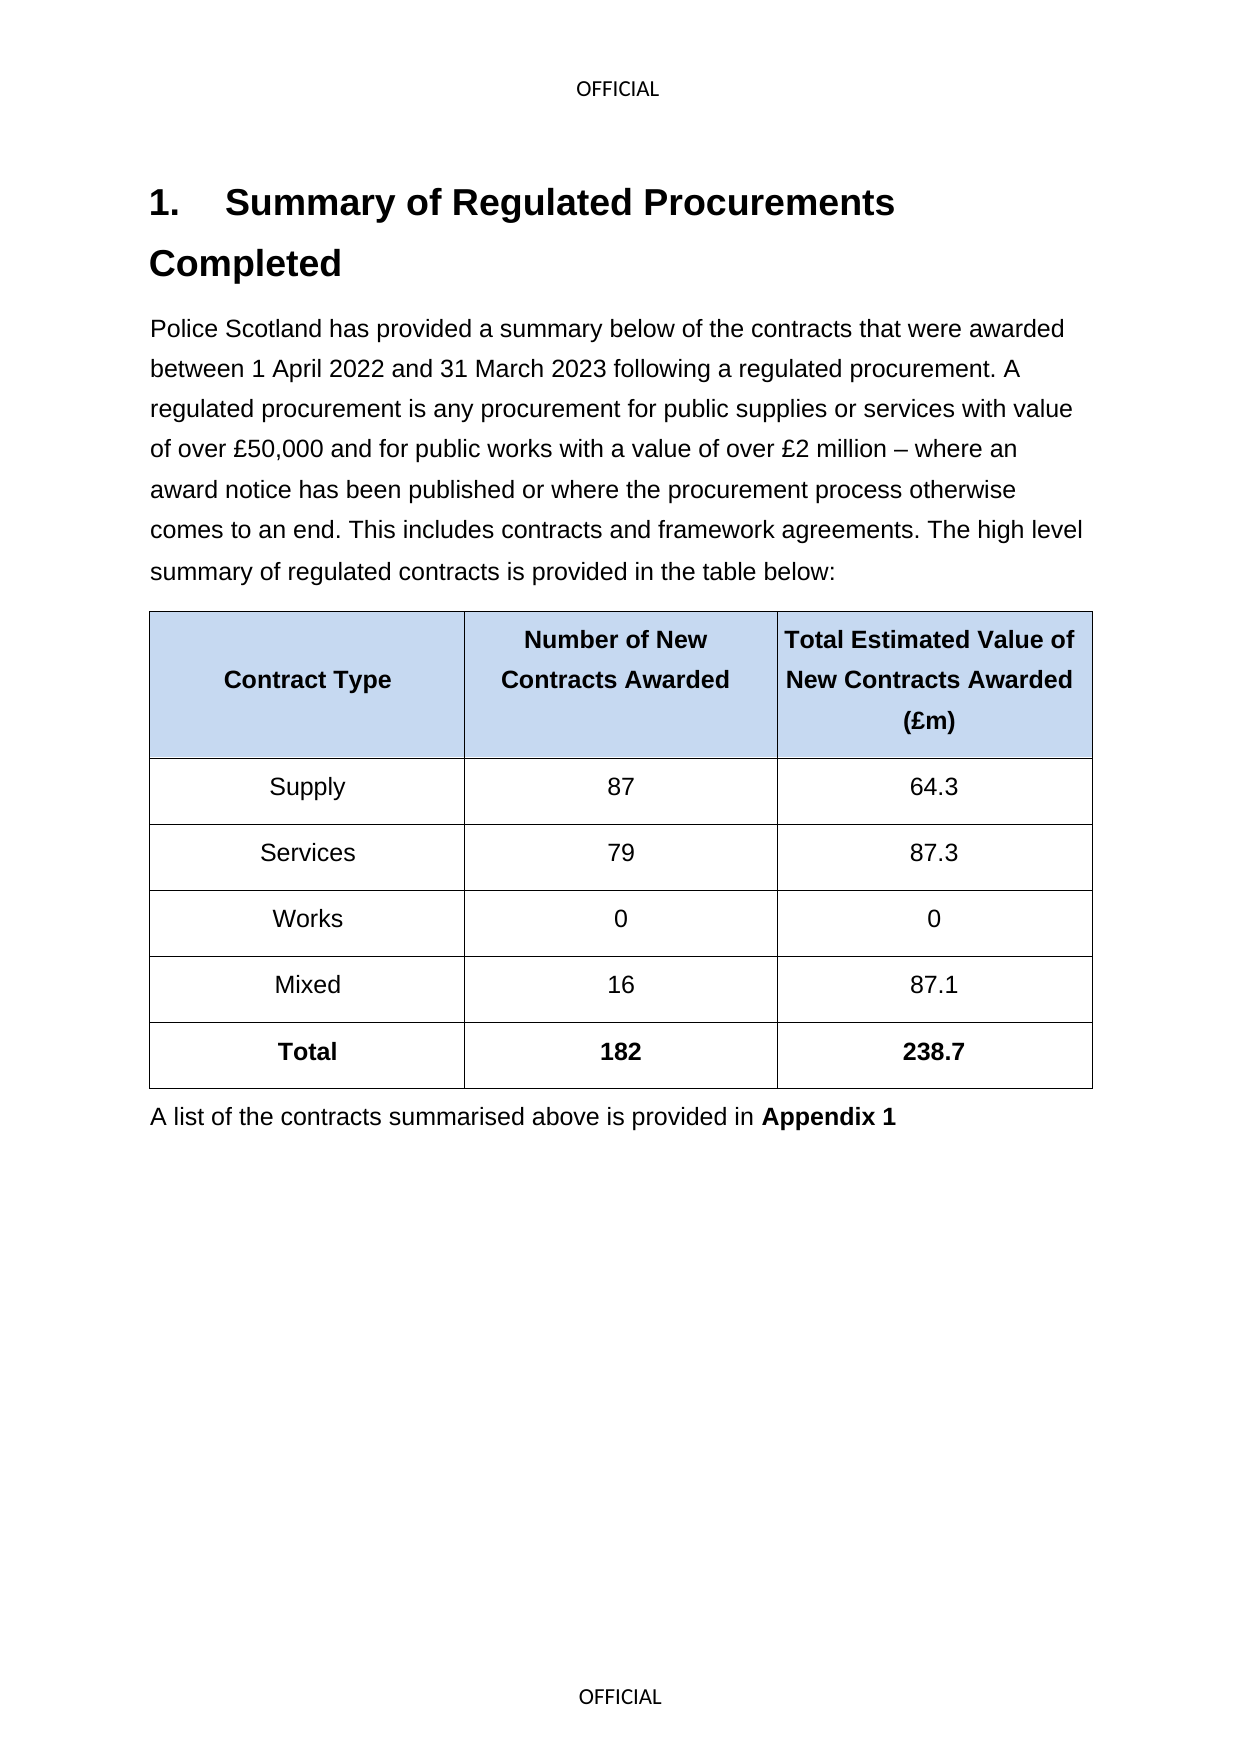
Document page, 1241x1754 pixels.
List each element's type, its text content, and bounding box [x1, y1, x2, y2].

subtitle 1. Summary of Regulated Procurements Completed [148, 181, 1014, 284]
table_cell 0 [465, 891, 777, 956]
table_cell 0 [778, 891, 1092, 956]
table_cell Total [150, 1023, 464, 1088]
table_cell Works [150, 891, 464, 956]
table_cell Mixed [150, 957, 464, 1022]
table_cell 64.3 [778, 759, 1092, 824]
text A list of the contracts summarised above is provided in Appendix 1 [150, 1102, 1085, 1131]
table_cell 87 [465, 759, 777, 824]
table_header Total Estimated Value of New Contracts Awarded (£m) [778, 612, 1092, 757]
table_cell 238.7 [778, 1023, 1092, 1088]
table_cell Services [150, 825, 464, 890]
table_header Number of New Contracts Awarded [465, 612, 777, 757]
table_cell Supply [150, 759, 464, 824]
table_cell 79 [465, 825, 777, 890]
table_cell 182 [465, 1023, 777, 1088]
table_cell 87.1 [778, 957, 1092, 1022]
table_cell 87.3 [778, 825, 1092, 890]
table_cell 16 [465, 957, 777, 1022]
table_header Contract Type [150, 612, 464, 757]
text Police Scotland has provided a summary below of the contracts that were awarded between 1 April 2022 and 31 March 2023 following a regulated procurement. A regulated procurement is any procurement for public supplies or services with value of over £50,000 and for public works with a value of over £2 million – where an award notice has been published or where the procurement process otherwise comes to an end. This includes contracts and framework agreements. The high level summary of regulated contracts is provided in the table below: [150, 314, 1085, 586]
